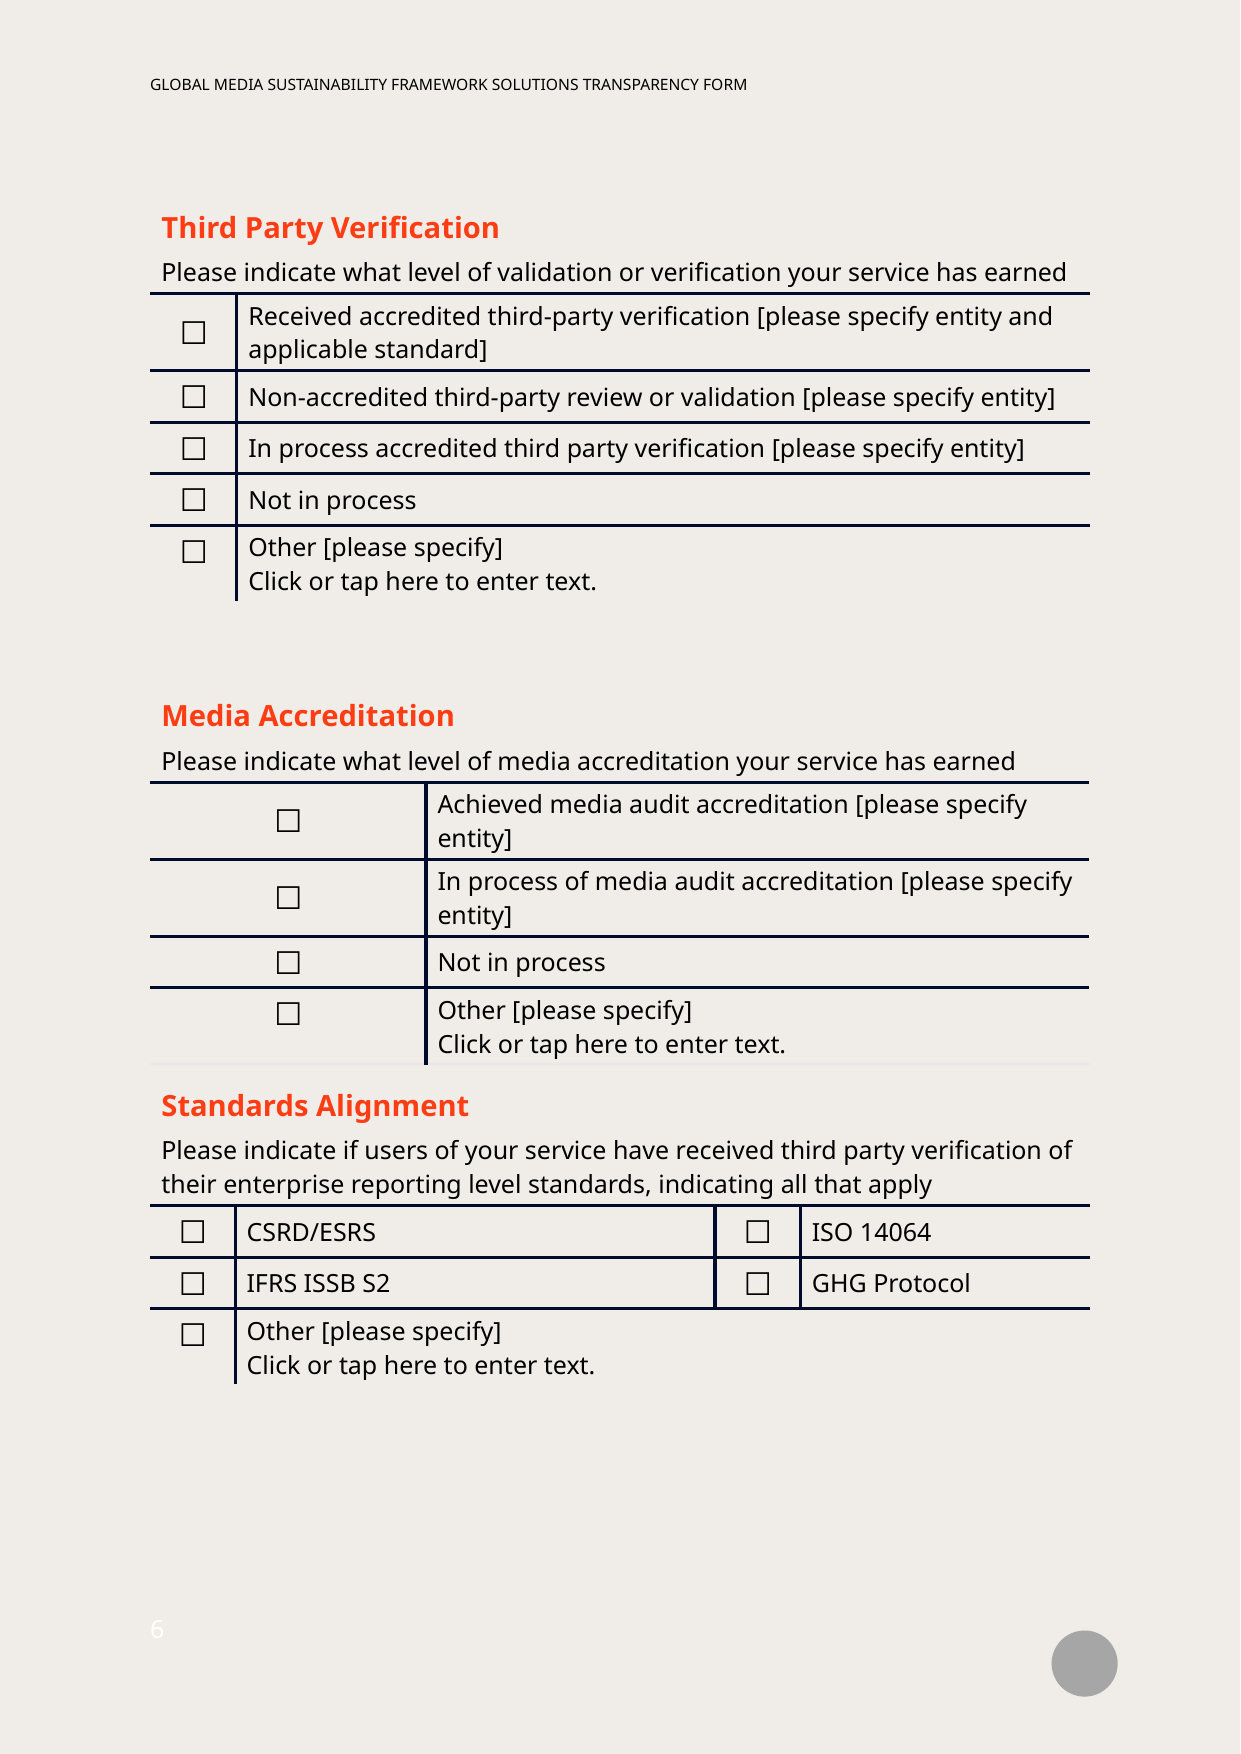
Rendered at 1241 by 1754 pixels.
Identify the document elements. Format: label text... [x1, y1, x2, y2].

table_cell Not in process [428, 938, 1089, 986]
table_cell IFRS ISSB S2 [237, 1259, 713, 1307]
table_cell Standards Alignment Please indicate if users of your service have received third party verification of their enterprise reporting level standards, indicating all that apply [150, 1065, 1090, 1204]
table_cell Other [please specify] [237, 1310, 1090, 1384]
table_cell Non-accredited third-party review or validation [please specify entity] [238, 372, 1090, 421]
table_cell In process of media audit accreditation [please specify entity] [428, 861, 1089, 935]
table_cell Other [please specify] [238, 527, 1090, 601]
table_cell CSRD/ESRS [237, 1207, 713, 1256]
table_cell GHG Protocol [802, 1259, 1090, 1307]
table_cell Achieved media audit accreditation [please specify entity] [428, 784, 1089, 858]
table_cell Not in process [238, 475, 1090, 524]
table_cell In process accredited third party verification [please specify entity] [238, 424, 1090, 472]
table_cell Received accredited third-party verification [please specify entity and applicable standard] [238, 295, 1090, 369]
table_header Third Party Verification Please indicate what level of validation or verification your service has earned [150, 188, 1090, 292]
table_cell ISO 14064 [802, 1207, 1090, 1256]
table_cell Other [please specify] [428, 989, 1089, 1063]
table_header Media Accreditation Please indicate what level of media accreditation your service has earned [150, 676, 1089, 781]
